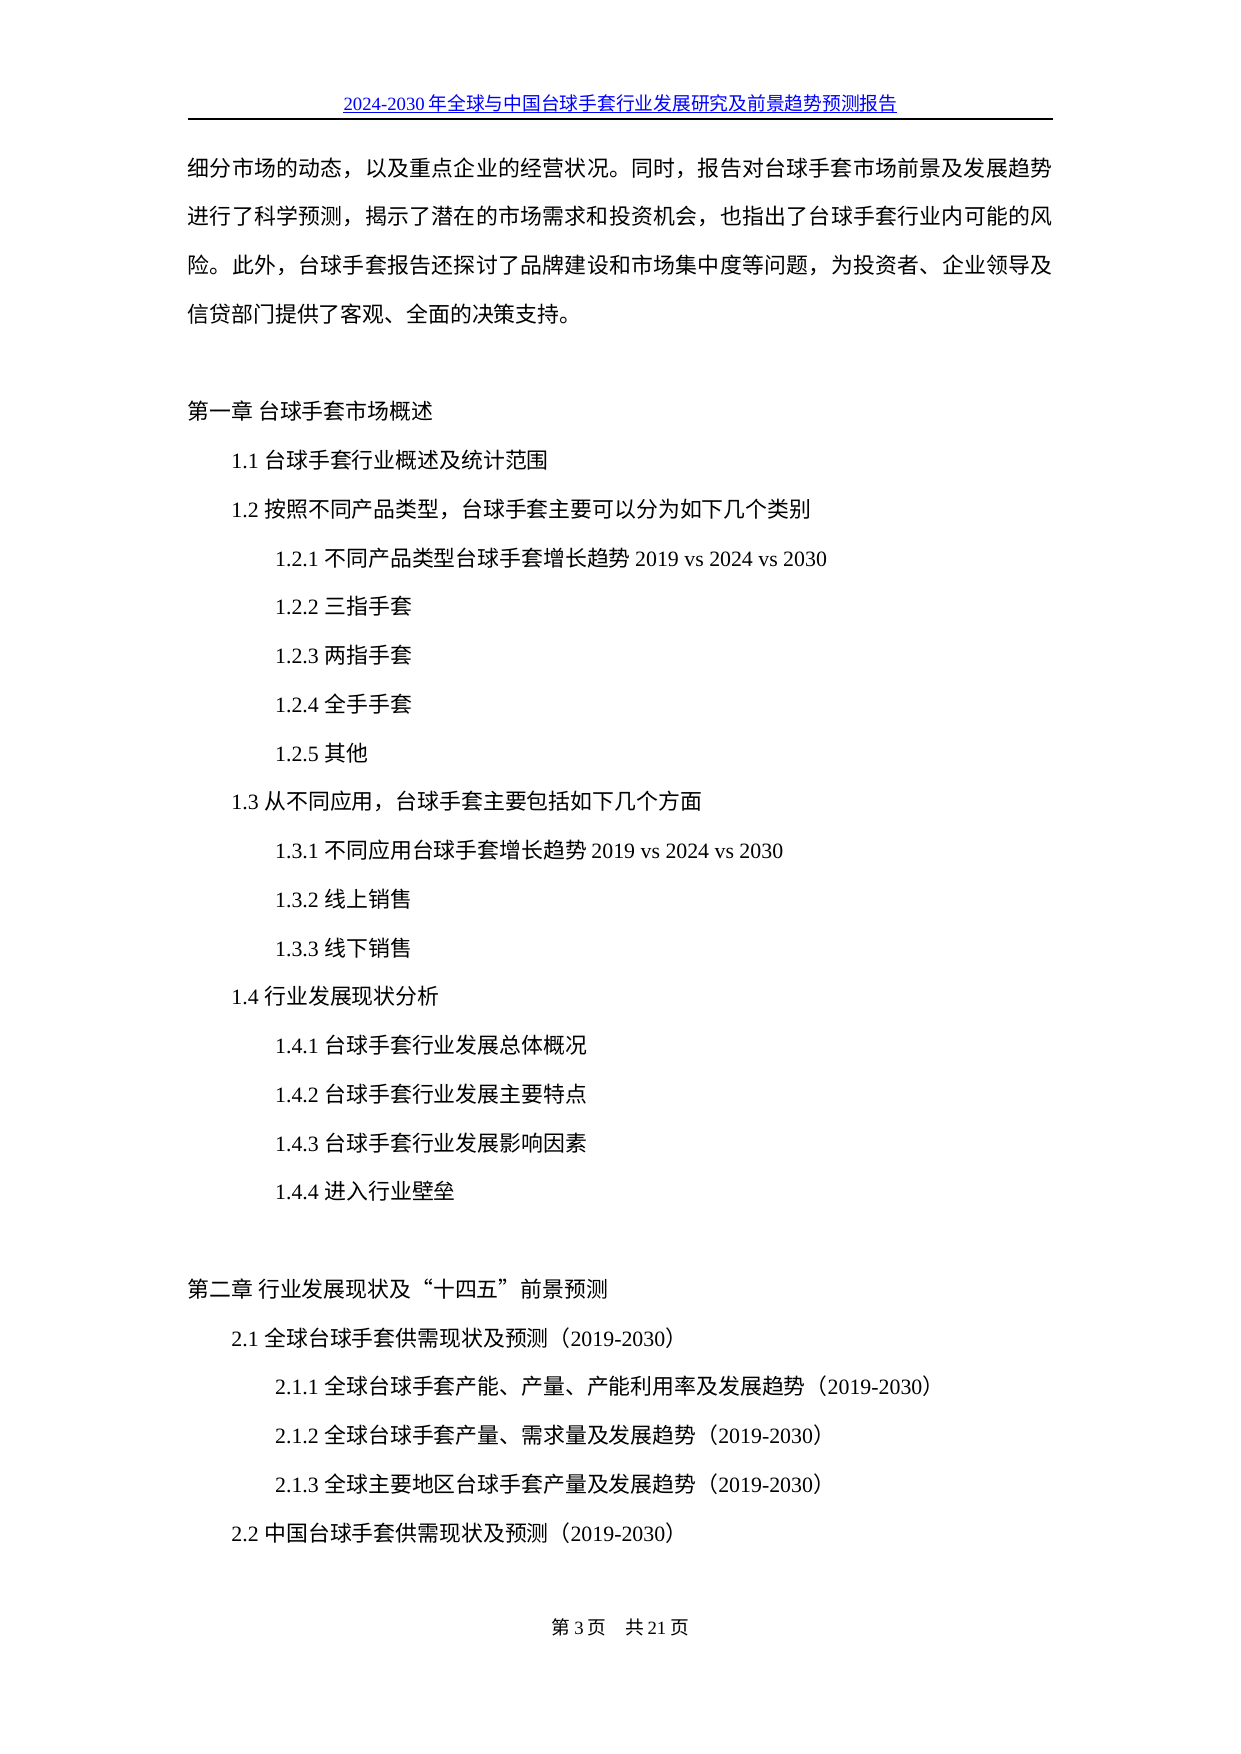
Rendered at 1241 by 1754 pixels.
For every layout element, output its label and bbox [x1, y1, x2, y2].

text [187, 150, 1053, 1548]
